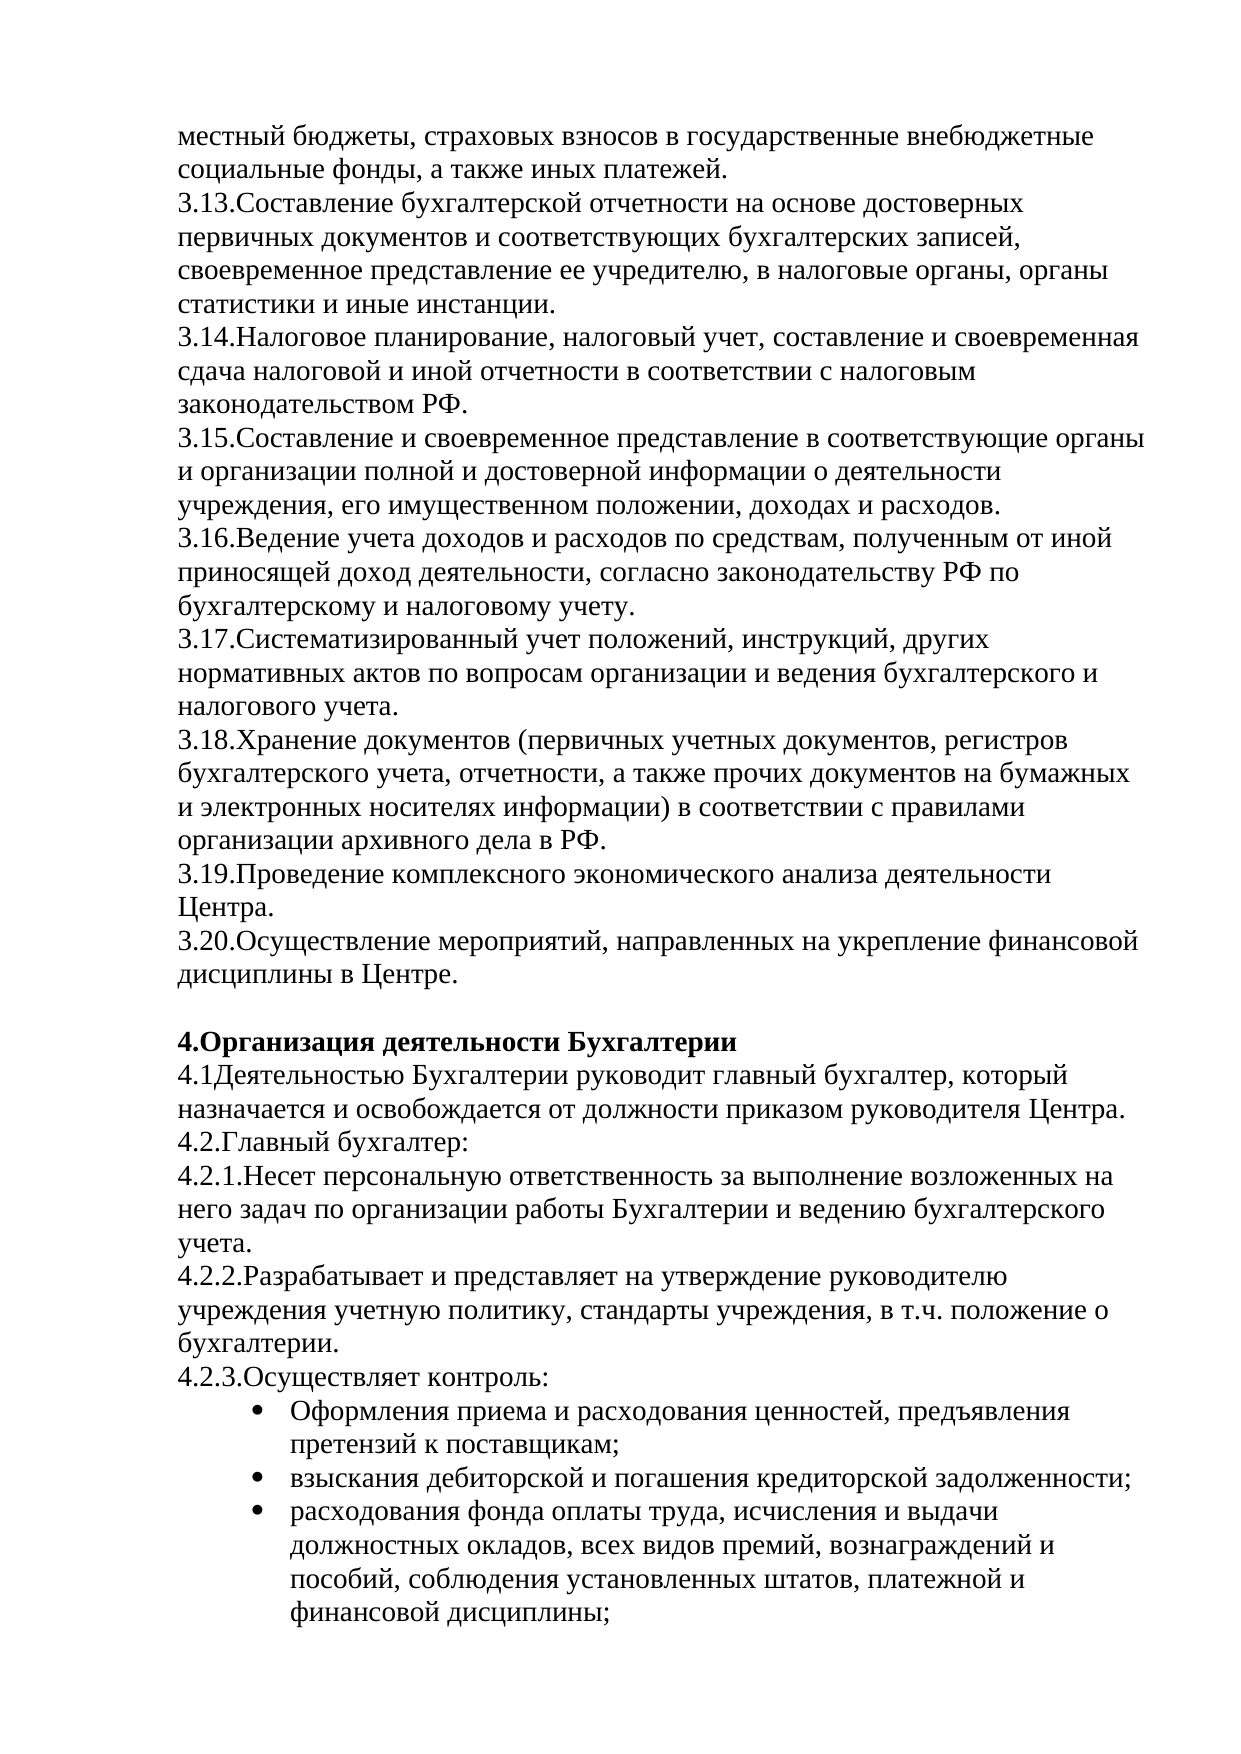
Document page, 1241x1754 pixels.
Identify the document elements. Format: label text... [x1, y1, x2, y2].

text 3.16.Ведение учета доходов и расходов по средствам, полученным от иной приносящей доход деятельности, согласно законодательству РФ по бухгалтерскому и налоговому учету. [177, 521, 1152, 621]
text 4.Организация деятельности Бухгалтерии [177, 1024, 1152, 1057]
text 3.13.Составление бухгалтерской отчетности на основе достоверных первичных документов и соответствующих бухгалтерских записей, своевременное представление ее учредителю, в налоговые органы, органы статистики и иные инстанции. [177, 185, 1152, 319]
text 4.2.1.Несет персональную ответственность за выполнение возложенных на него задач по организации работы Бухгалтерии и ведению бухгалтерского учета. [177, 1158, 1152, 1258]
text 3.20.Осуществление мероприятий, направленных на укрепление финансовой дисциплины в Центре. [177, 923, 1152, 990]
text 4.1Деятельностью Бухгалтерии руководит главный бухгалтер, который назначается и освобождается от должности приказом руководителя Центра. [177, 1057, 1152, 1124]
text 3.15.Составление и своевременное представление в соответствующие органы и организации полной и достоверной информации о деятельности учреждения, его имущественном положении, доходах и расходов. [177, 420, 1152, 521]
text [177, 118, 1152, 185]
text 3.19.Проведение комплексного экономического анализа деятельности Центра. [177, 856, 1152, 923]
text 3.17.Систематизированный учет положений, инструкций, других нормативных актов по вопросам организации и ведения бухгалтерского и налогового учета. [177, 621, 1152, 722]
text 4.2.3.Осуществляет контроль: [177, 1359, 1152, 1393]
text 3.18.Хранение документов (первичных учетных документов, регистров бухгалтерского учета, отчетности, а также прочих документов на бумажных и электронных носителях информации) в соответствии с правилами организации архивного дела в РФ. [177, 722, 1152, 856]
list Оформления приема и расходования ценностей, предъявления претензий к поставщикам; [252, 1393, 1152, 1460]
text 4.2.Главный бухгалтер: [177, 1124, 1152, 1158]
text 4.2.2.Разрабатывает и представляет на утверждение руководителю учреждения учетную политику, стандарты учреждения, в т.ч. положение о бухгалтерии. [177, 1258, 1152, 1359]
text 3.14.Налоговое планирование, налоговый учет, составление и своевременная сдача налоговой и иной отчетности в соответствии с налоговым законодательством РФ. [177, 319, 1152, 420]
list взыскания дебиторской и погашения кредиторской задолженности; [252, 1460, 1152, 1493]
list расходования фонда оплаты труда, исчисления и выдачи должностных окладов, всех видов премий, вознаграждений и пособий, соблюдения установленных штатов, платежной и финансовой дисциплины; [252, 1493, 1152, 1628]
